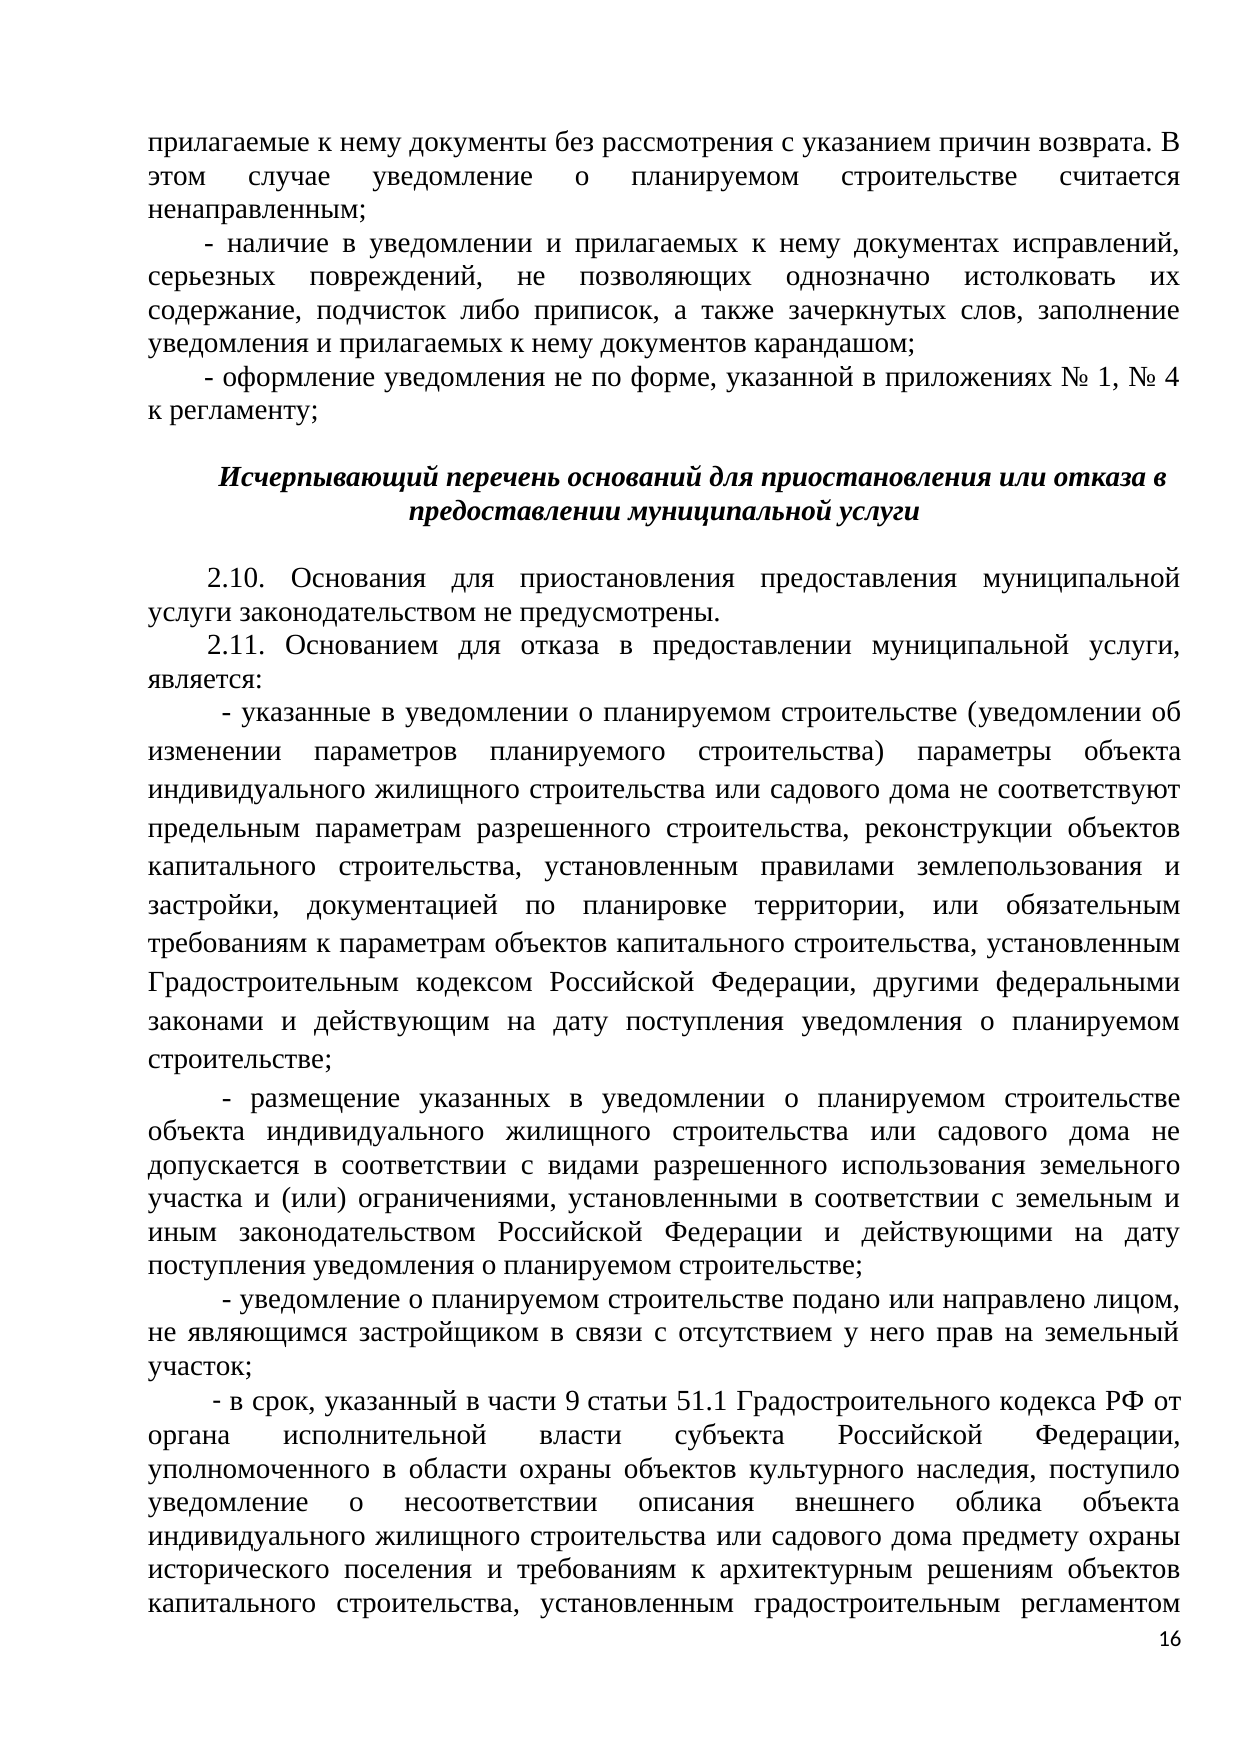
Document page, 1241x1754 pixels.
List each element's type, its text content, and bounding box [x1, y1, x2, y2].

text - наличие в уведомлении и прилагаемых к нему документах исправлений, серьезных повреждений, не позволяющих однозначно истолковать их содержание, подчисток либо приписок, а также зачеркнутых слов, заполнение уведомления и прилагаемых к нему документов карандашом; [148, 225, 1181, 359]
text - размещение указанных в уведомлении о планируемом строительстве объекта индивидуального жилищного строительства или садового дома не допускается в соответствии с видами разрешенного использования земельного участка и (или) ограничениями, установленными в соответствии с земельным и иным законодательством Российской Федерации и действующими на дату поступления уведомления о планируемом строительстве; [148, 1080, 1181, 1281]
text Исчерпывающий перечень оснований для приостановления или отказа в предоставлении муниципальной услуги [148, 459, 1181, 527]
text 2.10. Основания для приостановления предоставления муниципальной услуги законодательством не предусмотрены. [148, 560, 1181, 627]
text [148, 124, 1181, 225]
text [148, 1382, 1181, 1618]
text - оформление уведомления не по форме, указанной в приложениях № 1, № 4 к регламенту; [148, 359, 1181, 426]
text - указанные в уведомлении о планируемом строительстве (уведомлении об изменении параметров планируемого строительства) параметры объекта индивидуального жилищного строительства или садового дома не соответствуют предельным параметрам разрешенного строительства, реконструкции объектов капитального строительства, установленным правилами землепользования и застройки, документацией по планировке территории, или обязательным требованиям к параметрам объектов капитального строительства, установленным Градостроительным кодексом Российской Федерации, другими федеральными законами и действующим на дату поступления уведомления о планируемом строительстве; [148, 694, 1181, 1075]
text 2.11. Основанием для отказа в предоставлении муниципальной услуги, является: [148, 627, 1181, 694]
text - уведомление о планируемом строительстве подано или направлено лицом, не являющимся застройщиком в связи с отсутствием у него прав на земельный участок; [148, 1281, 1181, 1382]
